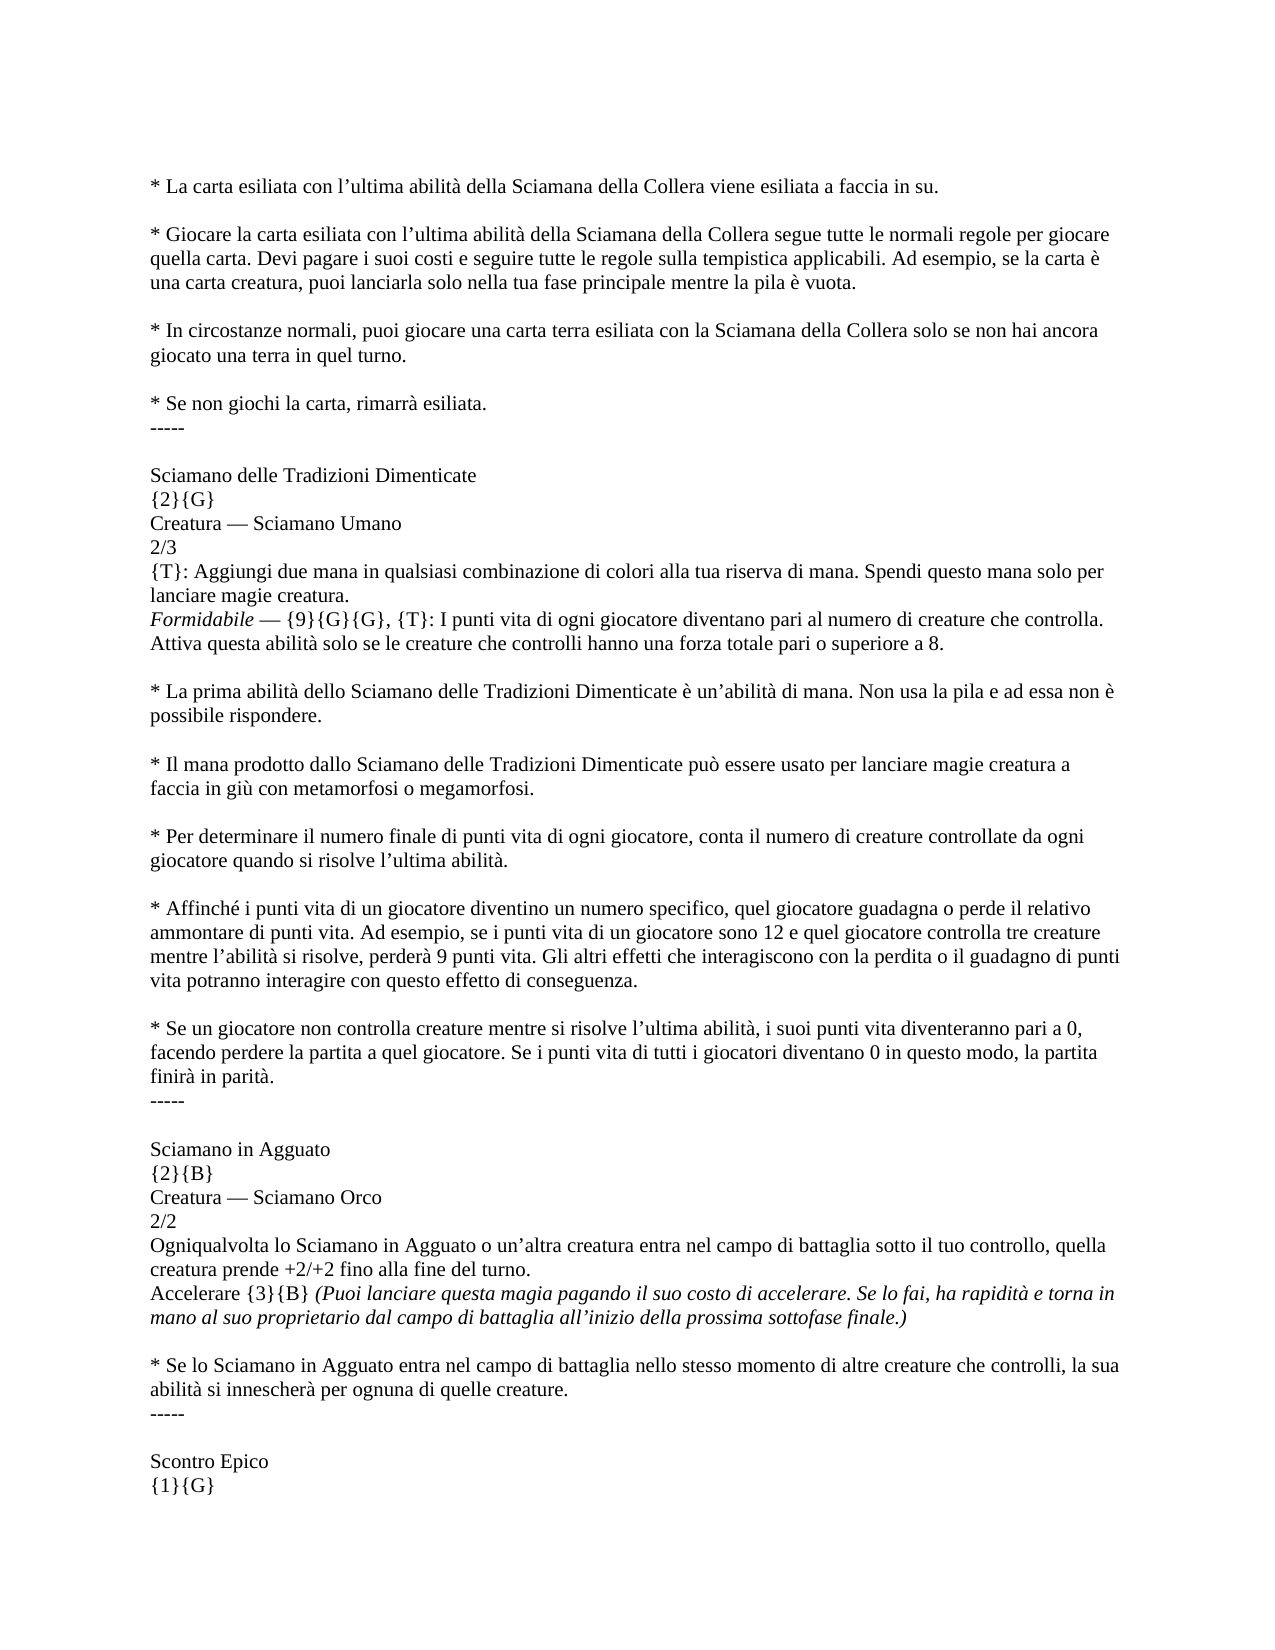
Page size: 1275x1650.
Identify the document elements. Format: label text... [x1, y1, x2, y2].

text Scontro Epico [150, 1449, 1125, 1473]
text Formidabile — {9}{G}{G}, {T}: I punti vita di ogni giocatore diventano pari al numero di creature che controlla. Attiva questa abilità solo se le creature che controlli hanno una forza totale pari o superiore a 8. [150, 607, 1125, 655]
text Sciamano in Agguato [150, 1137, 1125, 1161]
text * Il mana prodotto dallo Sciamano delle Tradizioni Dimenticate può essere usato per lanciare magie creatura a faccia in giù con metamorfosi o megamorfosi. [150, 752, 1125, 800]
text ----- [150, 1088, 1125, 1112]
text Sciamano delle Tradizioni Dimenticate [150, 463, 1125, 487]
text ----- [150, 415, 1125, 439]
text {2}{B} [150, 1161, 1125, 1185]
text 2/2 [150, 1209, 1125, 1233]
text {T}: Aggiungi due mana in qualsiasi combinazione di colori alla tua riserva di mana. Spendi questo mana solo per lanciare magie creatura. [150, 559, 1125, 607]
text 2/3 [150, 535, 1125, 559]
text * Se non giochi la carta, rimarrà esiliata. [150, 391, 1125, 415]
text ----- [150, 1401, 1125, 1425]
text * Giocare la carta esiliata con l’ultima abilità della Sciamana della Collera segue tutte le normali regole per giocare quella carta. Devi pagare i suoi costi e seguire tutte le regole sulla tempistica applicabili. Ad esempio, se la carta è una carta creatura, puoi lanciarla solo nella tua fase principale mentre la pila è vuota. [150, 222, 1125, 294]
text * Se lo Sciamano in Agguato entra nel campo di battaglia nello stesso momento di altre creature che controlli, la sua abilità si innescherà per ognuna di quelle creature. [150, 1353, 1125, 1401]
text Ogniqualvolta lo Sciamano in Agguato o un’altra creatura entra nel campo di battaglia sotto il tuo controllo, quella creatura prende +2/+2 fino alla fine del turno. [150, 1233, 1125, 1281]
text {2}{G} [150, 487, 1125, 511]
text Creatura — Sciamano Orco [150, 1185, 1125, 1209]
text * Affinché i punti vita di un giocatore diventino un numero specifico, quel giocatore guadagna o perde il relativo ammontare di punti vita. Ad esempio, se i punti vita di un giocatore sono 12 e quel giocatore controlla tre creature mentre l’abilità si risolve, perderà 9 punti vita. Gli altri effetti che interagiscono con la perdita o il guadagno di punti vita potranno interagire con questo effetto di conseguenza. [150, 896, 1125, 992]
text * La prima abilità dello Sciamano delle Tradizioni Dimenticate è un’abilità di mana. Non usa la pila e ad essa non è possibile rispondere. [150, 679, 1125, 727]
text {1}{G} [150, 1473, 1125, 1497]
text * La carta esiliata con l’ultima abilità della Sciamana della Collera viene esiliata a faccia in su. [150, 174, 1125, 198]
text Creatura — Sciamano Umano [150, 511, 1125, 535]
text * In circostanze normali, puoi giocare una carta terra esiliata con la Sciamana della Collera solo se non hai ancora giocato una terra in quel turno. [150, 318, 1125, 367]
text * Per determinare il numero finale di punti vita di ogni giocatore, conta il numero di creature controllate da ogni giocatore quando si risolve l’ultima abilità. [150, 824, 1125, 872]
text * Se un giocatore non controlla creature mentre si risolve l’ultima abilità, i suoi punti vita diventeranno pari a 0, facendo perdere la partita a quel giocatore. Se i punti vita di tutti i giocatori diventano 0 in questo modo, la partita finirà in parità. [150, 1016, 1125, 1088]
text Accelerare {3}{B} (Puoi lanciare questa magia pagando il suo costo di accelerare. Se lo fai, ha rapidità e torna in mano al suo proprietario dal campo di battaglia all’inizio della prossima sottofase finale.) [150, 1281, 1125, 1329]
